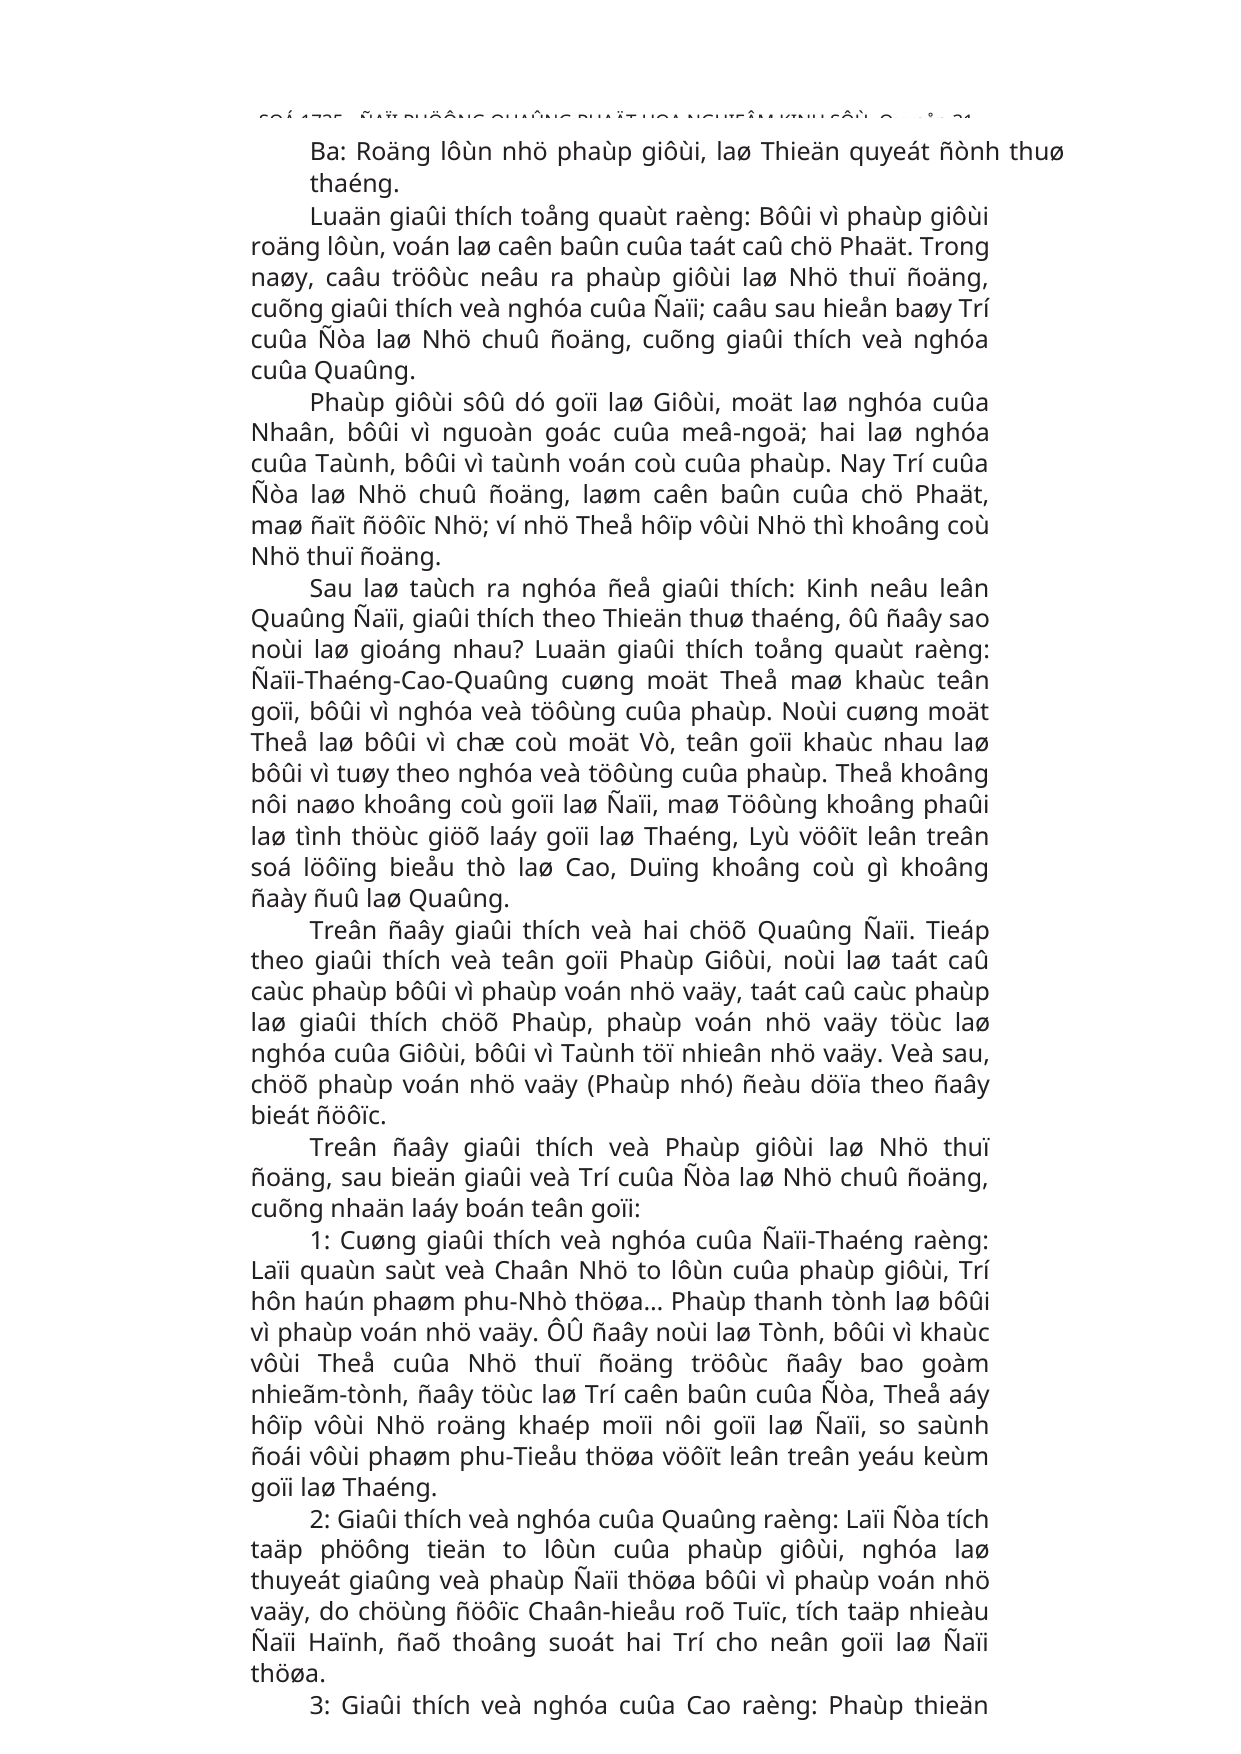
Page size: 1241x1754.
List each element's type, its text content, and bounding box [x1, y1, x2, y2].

text Ba: Roäng lôùn nhö phaùp giôùi, laø Thieän quyeát ñònh thuø thaéng. [309, 135, 1065, 199]
text Treân ñaây giaûi thích veà Phaùp giôùi laø Nhö thuï ñoäng, sau bieän giaûi veà Trí cuûa Ñòa laø Nhö chuû ñoäng, cuõng nhaän laáy boán teân goïi: [250, 1132, 990, 1224]
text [250, 1690, 990, 1721]
text Luaän giaûi thích toång quaùt raèng: Bôûi vì phaùp giôùi roäng lôùn, voán laø caên baûn cuûa taát caû chö Phaät. Trong naøy, caâu tröôùc neâu ra phaùp giôùi laø Nhö thuï ñoäng, cuõng giaûi thích veà nghóa cuûa Ñaïi; caâu sau hieån baøy Trí cuûa Ñòa laø Nhö chuû ñoäng, cuõng giaûi thích veà nghóa cuûa Quaûng. [250, 201, 990, 387]
text Treân ñaây giaûi thích veà hai chöõ Quaûng Ñaïi. Tieáp theo giaûi thích veà teân goïi Phaùp Giôùi, noùi laø taát caû caùc phaùp bôûi vì phaùp voán nhö vaäy, taát caû caùc phaùp laø giaûi thích chöõ Phaùp, phaùp voán nhö vaäy töùc laø nghóa cuûa Giôùi, bôûi vì Taùnh töï nhieân nhö vaäy. Veà sau, chöõ phaùp voán nhö vaäy (Phaùp nhó) ñeàu döïa theo ñaây bieát ñöôïc. [250, 914, 990, 1132]
text 2: Giaûi thích veà nghóa cuûa Quaûng raèng: Laïi Ñòa tích taäp phöông tieän to lôùn cuûa phaùp giôùi, nghóa laø thuyeát giaûng veà phaùp Ñaïi thöøa bôûi vì phaùp voán nhö vaäy, do chöùng ñöôïc Chaân-hieåu roõ Tuïc, tích taäp nhieàu Ñaïi Haïnh, ñaõ thoâng suoát hai Trí cho neân goïi laø Ñaïi thöøa. [250, 1504, 990, 1690]
text 1: Cuøng giaûi thích veà nghóa cuûa Ñaïi-Thaéng raèng: Laïi quaùn saùt veà Chaân Nhö to lôùn cuûa phaùp giôùi, Trí hôn haún phaøm phu-Nhò thöøa… Phaùp thanh tònh laø bôûi vì phaùp voán nhö vaäy. ÔÛ ñaây noùi laø Tònh, bôûi vì khaùc vôùi Theå cuûa Nhö thuï ñoäng tröôùc ñaây bao goàm nhieãm-tònh, ñaây töùc laø Trí caên baûn cuûa Ñòa, Theå aáy hôïp vôùi Nhö roäng khaép moïi nôi goïi laø Ñaïi, so saùnh ñoái vôùi phaøm phu-Tieåu thöøa vöôït leân treân yeáu keùm goïi laø Thaéng. [250, 1224, 990, 1504]
text Sau laø taùch ra nghóa ñeå giaûi thích: Kinh neâu leân Quaûng Ñaïi, giaûi thích theo Thieän thuø thaéng, ôû ñaây sao noùi laø gioáng nhau? Luaän giaûi thích toång quaùt raèng: Ñaïi-Thaéng-Cao-Quaûng cuøng moät Theå maø khaùc teân goïi, bôûi vì nghóa veà töôùng cuûa phaùp. Noùi cuøng moät Theå laø bôûi vì chæ coù moät Vò, teân goïi khaùc nhau laø bôûi vì tuøy theo nghóa veà töôùng cuûa phaùp. Theå khoâng nôi naøo khoâng coù goïi laø Ñaïi, maø Töôùng khoâng phaûi laø tình thöùc giöõ laáy goïi laø Thaéng, Lyù vöôït leân treân soá löôïng bieåu thò laø Cao, Duïng khoâng coù gì khoâng ñaày ñuû laø Quaûng. [250, 573, 990, 914]
text Phaùp giôùi sôû dó goïi laø Giôùi, moät laø nghóa cuûa Nhaân, bôûi vì nguoàn goác cuûa meâ-ngoä; hai laø nghóa cuûa Taùnh, bôûi vì taùnh voán coù cuûa phaùp. Nay Trí cuûa Ñòa laø Nhö chuû ñoäng, laøm caên baûn cuûa chö Phaät, maø ñaït ñöôïc Nhö; ví nhö Theå hôïp vôùi Nhö thì khoâng coù Nhö thuï ñoäng. [250, 387, 990, 573]
